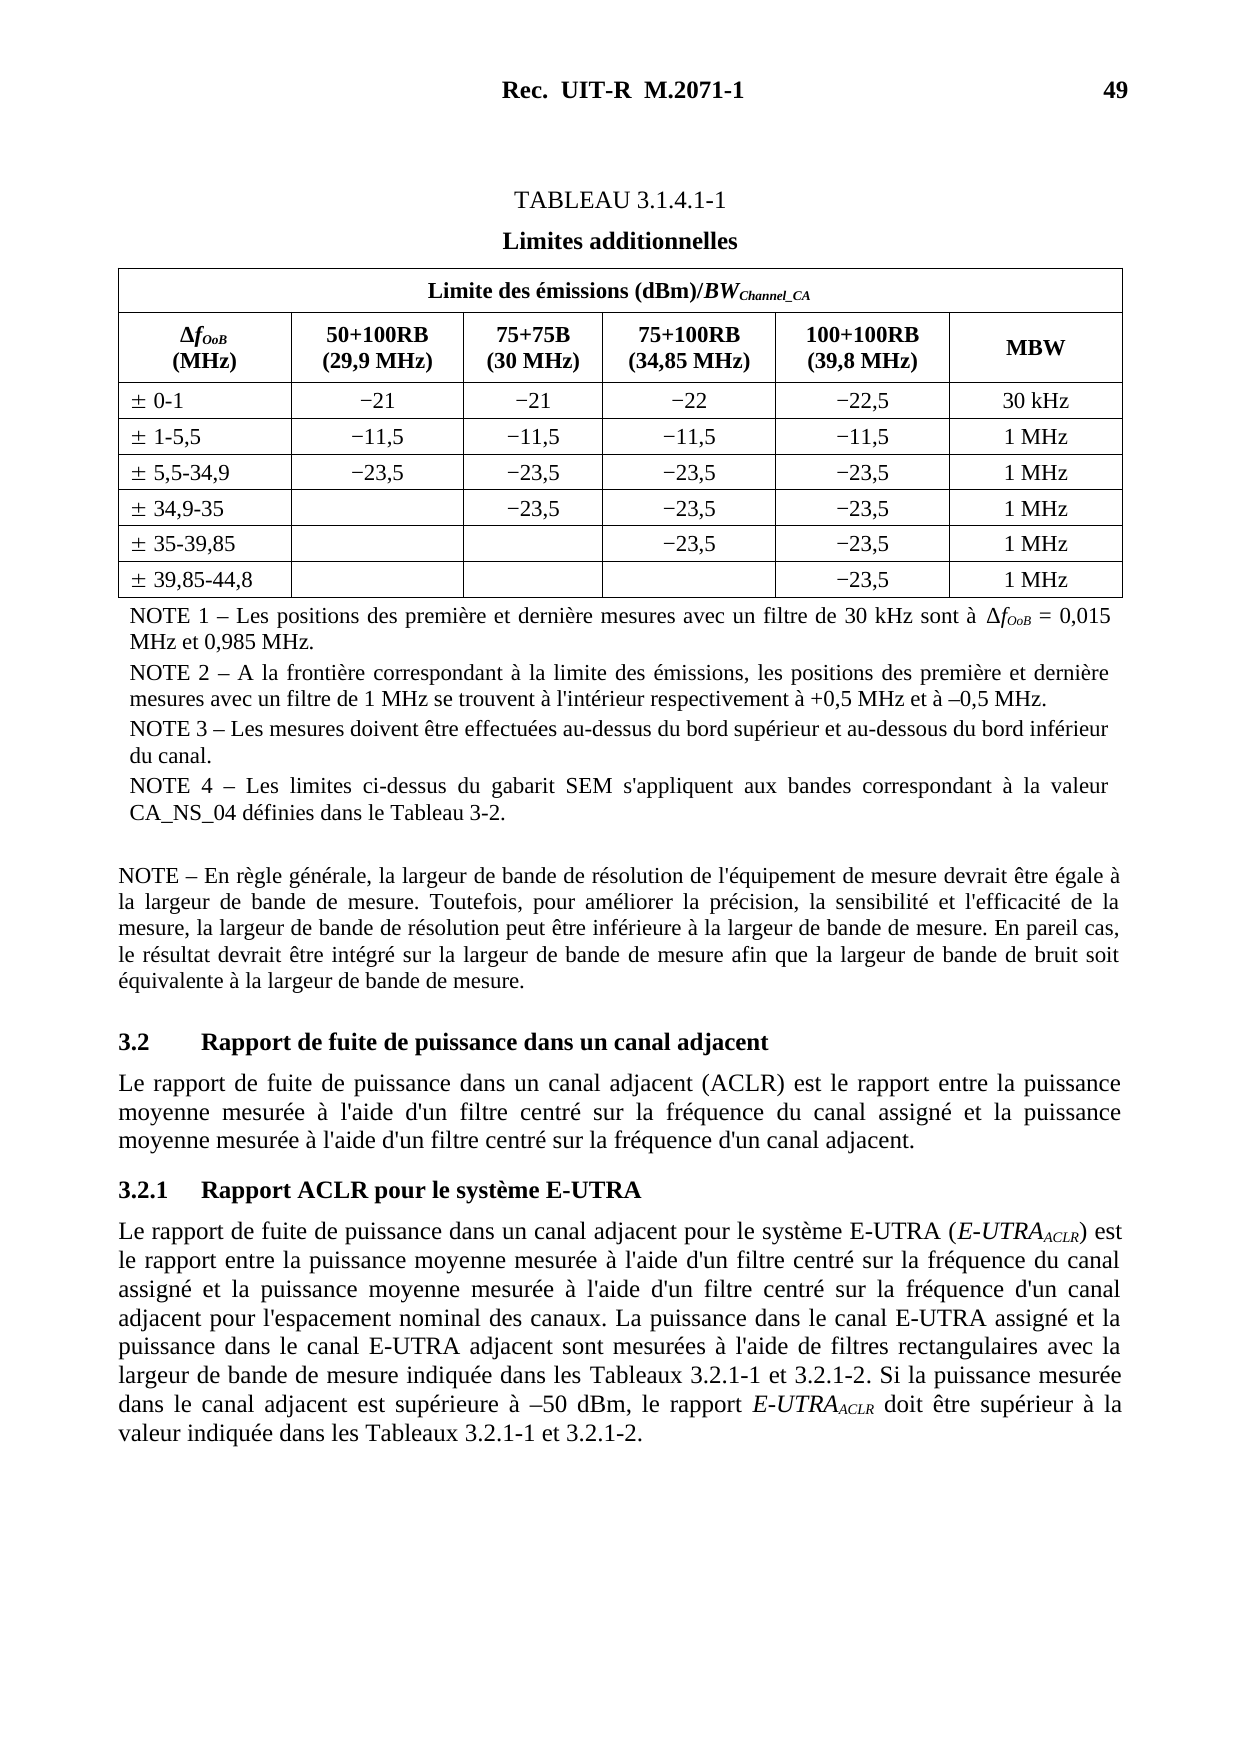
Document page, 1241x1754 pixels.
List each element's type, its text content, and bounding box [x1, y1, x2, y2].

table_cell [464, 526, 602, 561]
subtitle 3.2.1 Rapport ACLR pour le système E-UTRA [118, 1175, 1122, 1204]
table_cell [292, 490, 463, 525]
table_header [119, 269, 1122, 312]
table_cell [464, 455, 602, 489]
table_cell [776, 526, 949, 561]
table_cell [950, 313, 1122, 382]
text NOTE – En règle générale, la largeur de bande de résolution de l'équipement de mesure devrait être égale à la largeur de bande de mesure. Toutefois, pour améliorer la précision, la sensibilité et l'efficacité de la mesure, la largeur de bande de résolution peut être inférieure à la largeur de bande de mesure. En pareil cas, le résultat devrait être intégré sur la largeur de bande de mesure afin que la largeur de bande de bruit soit équivalente à la largeur de bande de mesure. [118, 862, 1122, 993]
title Limites additionnelles [118, 226, 1122, 255]
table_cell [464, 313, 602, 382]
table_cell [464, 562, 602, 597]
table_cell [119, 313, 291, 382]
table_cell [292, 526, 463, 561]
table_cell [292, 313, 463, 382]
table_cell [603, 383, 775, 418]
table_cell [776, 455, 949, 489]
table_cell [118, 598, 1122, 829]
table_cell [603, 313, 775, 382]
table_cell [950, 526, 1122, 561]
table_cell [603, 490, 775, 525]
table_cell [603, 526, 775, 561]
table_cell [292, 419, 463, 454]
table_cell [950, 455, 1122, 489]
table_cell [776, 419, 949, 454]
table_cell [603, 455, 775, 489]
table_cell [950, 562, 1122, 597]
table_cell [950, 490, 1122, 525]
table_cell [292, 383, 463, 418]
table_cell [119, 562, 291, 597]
subtitle 3.2 Rapport de fuite de puissance dans un canal adjacent [118, 1027, 1122, 1056]
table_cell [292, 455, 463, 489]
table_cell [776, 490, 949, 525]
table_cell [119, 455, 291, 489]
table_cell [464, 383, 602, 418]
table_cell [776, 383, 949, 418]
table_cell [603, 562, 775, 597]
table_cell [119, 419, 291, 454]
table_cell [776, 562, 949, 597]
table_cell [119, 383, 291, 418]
text Le rapport de fuite de puissance dans un canal adjacent pour le système E-UTRA (E-UTRAACLR) est le rapport entre la puissance moyenne mesurée à l'aide d'un filtre centré sur la fréquence du canal assigné et la puissance moyenne mesurée à l'aide d'un filtre centré sur la fréquence d'un canal adjacent pour l'espacement nominal des canaux. La puissance dans le canal E-UTRA assigné et la puissance dans le canal E-UTRA adjacent sont mesurées à l'aide de filtres rectangulaires avec la largeur de bande de mesure indiquée dans les Tableaux 3.2.1-1 et 3.2.1-2. Si la puissance mesurée dans le canal adjacent est supérieure à –50 dBm, le rapport E-UTRAACLR doit être supérieur à la valeur indiquée dans les Tableaux 3.2.1-1 et 3.2.1-2. [118, 1216, 1122, 1446]
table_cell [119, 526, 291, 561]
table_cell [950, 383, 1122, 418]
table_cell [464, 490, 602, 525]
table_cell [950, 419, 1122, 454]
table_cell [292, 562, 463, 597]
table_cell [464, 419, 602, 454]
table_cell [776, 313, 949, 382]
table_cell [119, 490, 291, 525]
text Le rapport de fuite de puissance dans un canal adjacent (ACLR) est le rapport entre la puissance moyenne mesurée à l'aide d'un filtre centré sur la fréquence du canal assigné et la puissance moyenne mesurée à l'aide d'un filtre centré sur la fréquence d'un canal adjacent. [118, 1068, 1122, 1154]
text TABLEAU 3.1.4.1-1 [118, 185, 1122, 214]
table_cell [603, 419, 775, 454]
